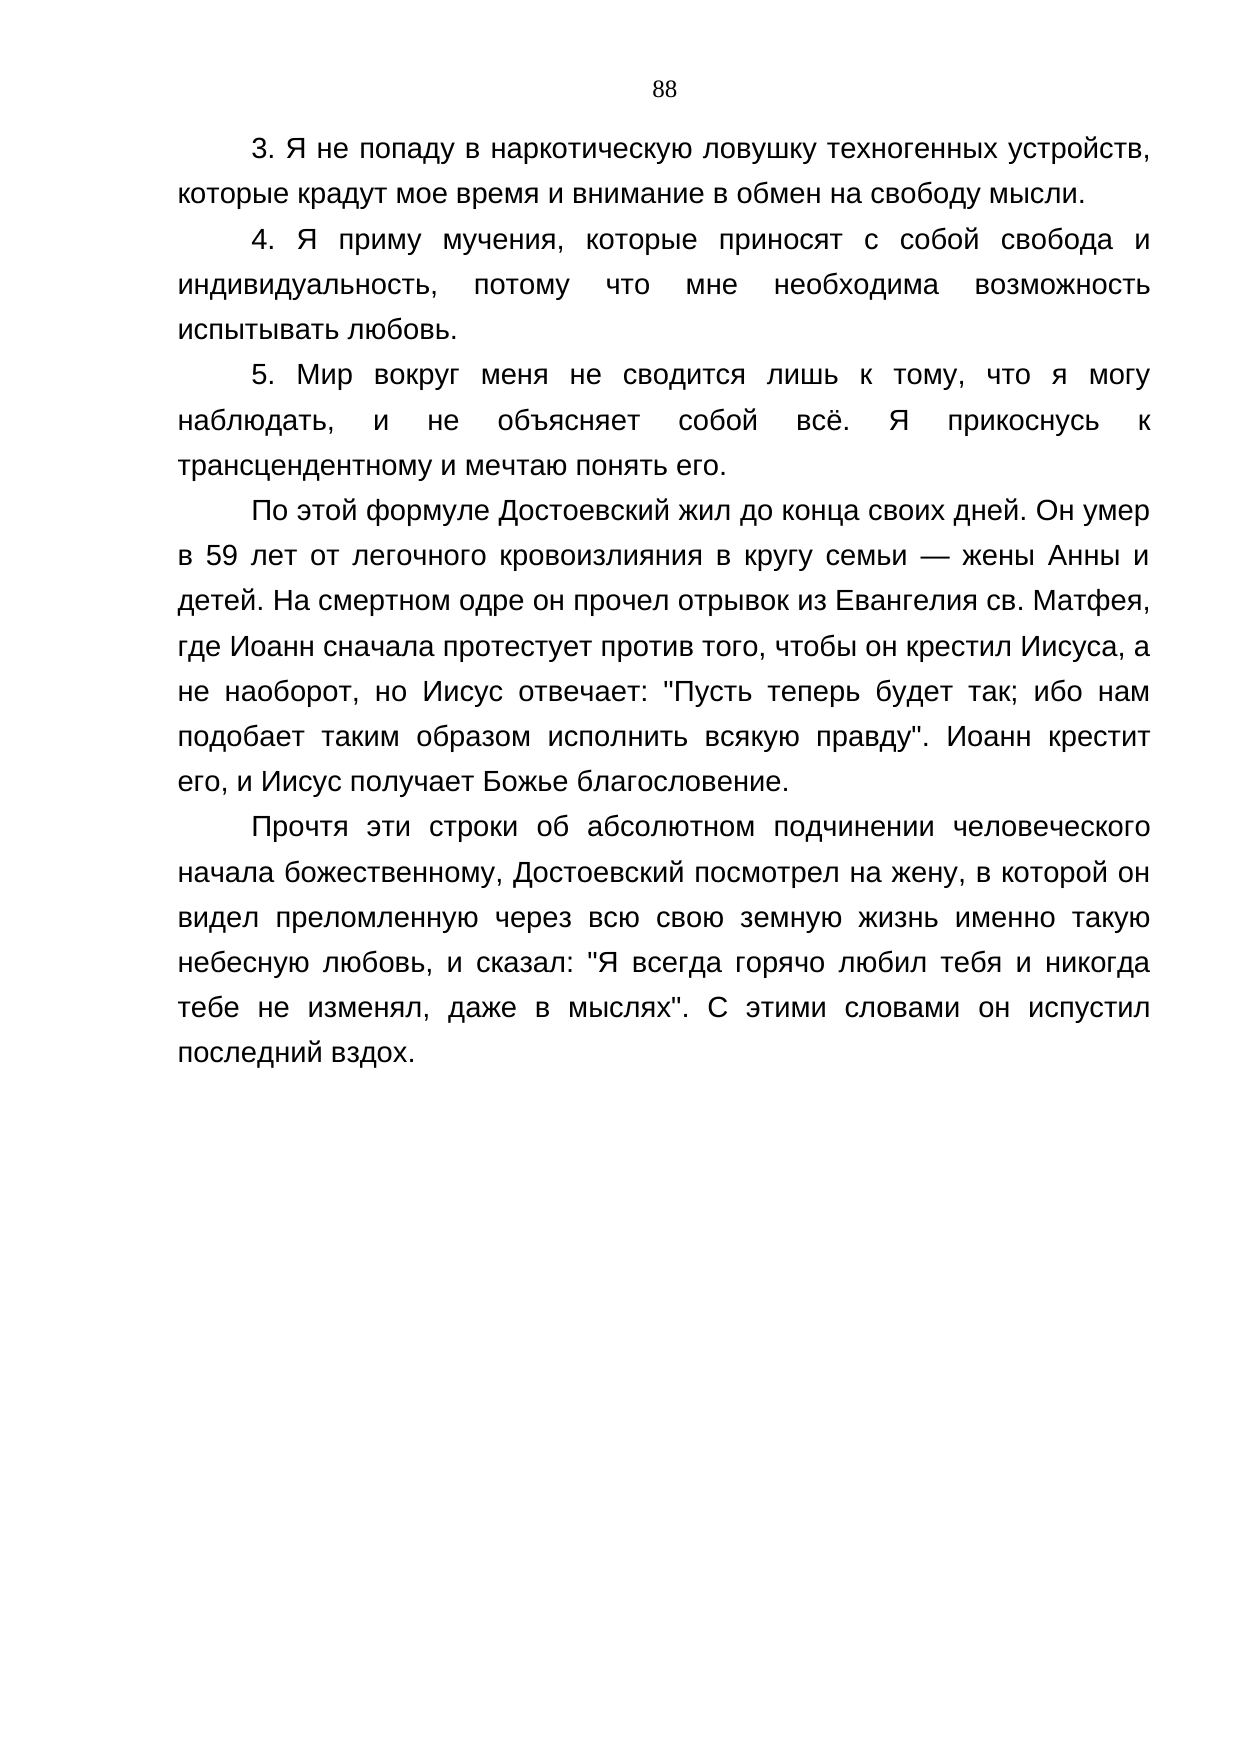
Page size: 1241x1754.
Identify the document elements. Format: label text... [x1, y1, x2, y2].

text 4. Я приму мучения, которые приносят с собой свобода и индивидуальность, потому что мне необходима возможность испытывать любовь. [177, 222, 1152, 346]
text Прочтя эти строки об абсолютном подчинении человеческого начала божественному, Достоевский посмотрел на жену, в которой он видел преломленную через всю свою земную жизнь именно такую небесную любовь, и сказал: "Я всегда горячо любил тебя и никогда тебе не изменял, даже в мыслях". С этими словами он испустил последний вздох. [177, 809, 1152, 1069]
text 3. Я не попаду в наркотическую ловушку техногенных устройств, которые крадут мое время и внимание в обмен на свободу мысли. [177, 131, 1152, 210]
text По этой формуле Достоевский жил до конца своих дней. Он умер в 59 лет от легочного кровоизлияния в кругу семьи — жены Анны и детей. На смертном одре он прочел отрывок из Евангелия св. Матфея, где Иоанн сначала протестует против того, чтобы он крестил Иисуса, а не наоборот, но Иисус отвечает: "Пусть теперь будет так; ибо нам подобает таким образом исполнить всякую правду". Иоанн крестит его, и Иисус получает Божье благословение. [177, 493, 1152, 798]
text 5. Мир вокруг меня не сводится лишь к тому, что я могу наблюдать, и не объясняет собой всё. Я прикоснусь к трансцендентному и мечтаю понять его. [177, 357, 1152, 481]
